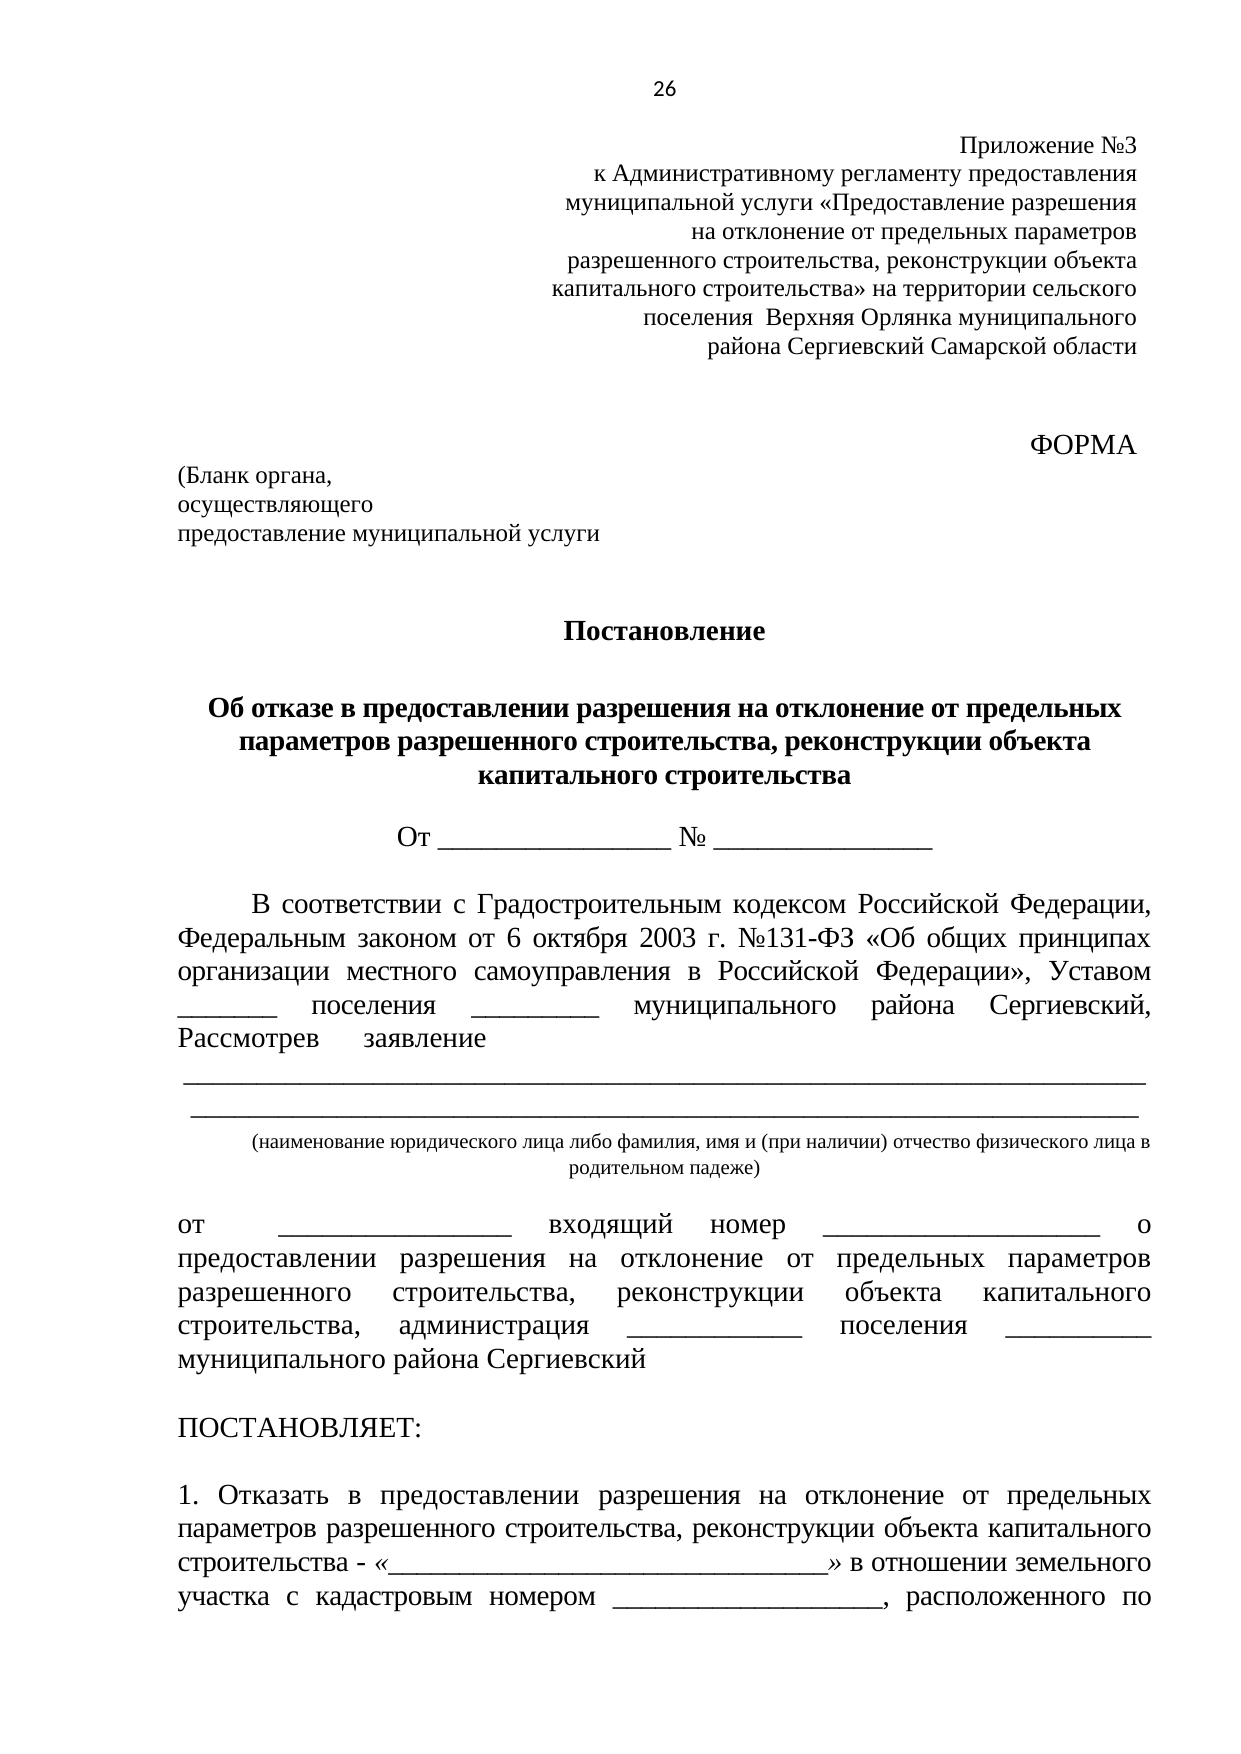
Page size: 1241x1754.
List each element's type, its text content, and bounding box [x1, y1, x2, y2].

text района Сергиевский Самарской области [201, 331, 1137, 360]
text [177, 1477, 1152, 1611]
text Приложение №3 [201, 130, 1137, 158]
text разрешенного строительства, реконструкции объекта [201, 245, 1137, 273]
text ФОРМА [177, 427, 1137, 460]
text муниципальной услуги «Предоставление разрешения [201, 187, 1137, 216]
text ПОСТАНОВЛЯЕТ: [177, 1410, 1152, 1443]
text От ________________ № _______________ [177, 819, 1152, 853]
text от ________________ входящий номер ___________________ о предоставлении разрешения на отклонение от предельных параметров разрешенного строительства, реконструкции объекта капитального строительства, администрация ____________ поселения __________ муниципального района Сергиевский [177, 1207, 1152, 1374]
text к Административному регламенту предоставления [201, 158, 1137, 187]
text Постановление [177, 613, 1152, 646]
text ___________________________________________________________________________________________________________________________________ (наименование юридического лица либо фамилия, имя и (при наличии) отчество физического лица в родительном падеже) [177, 1054, 1152, 1179]
text на отклонение от предельных параметров [201, 216, 1137, 245]
text (Бланк органа, осуществляющего предоставление муниципальной услуги [177, 460, 1152, 547]
text В соответствии с Градостроительным кодексом Российской Федерации, Федеральным законом от 6 октября 2003 г. №131-ФЗ «Об общих принципах организации местного самоуправления в Российской Федерации», Уставом _______ поселения _________ муниципального района Сергиевский, Рассмотрев заявление [177, 886, 1152, 1054]
text Об отказе в предоставлении разрешения на отклонение от предельных параметров разрешенного строительства, реконструкции объекта капитального строительства [177, 690, 1152, 790]
text поселения Верхняя Орлянка муниципального [201, 302, 1137, 331]
text капитального строительства» на территории сельского [201, 273, 1137, 302]
